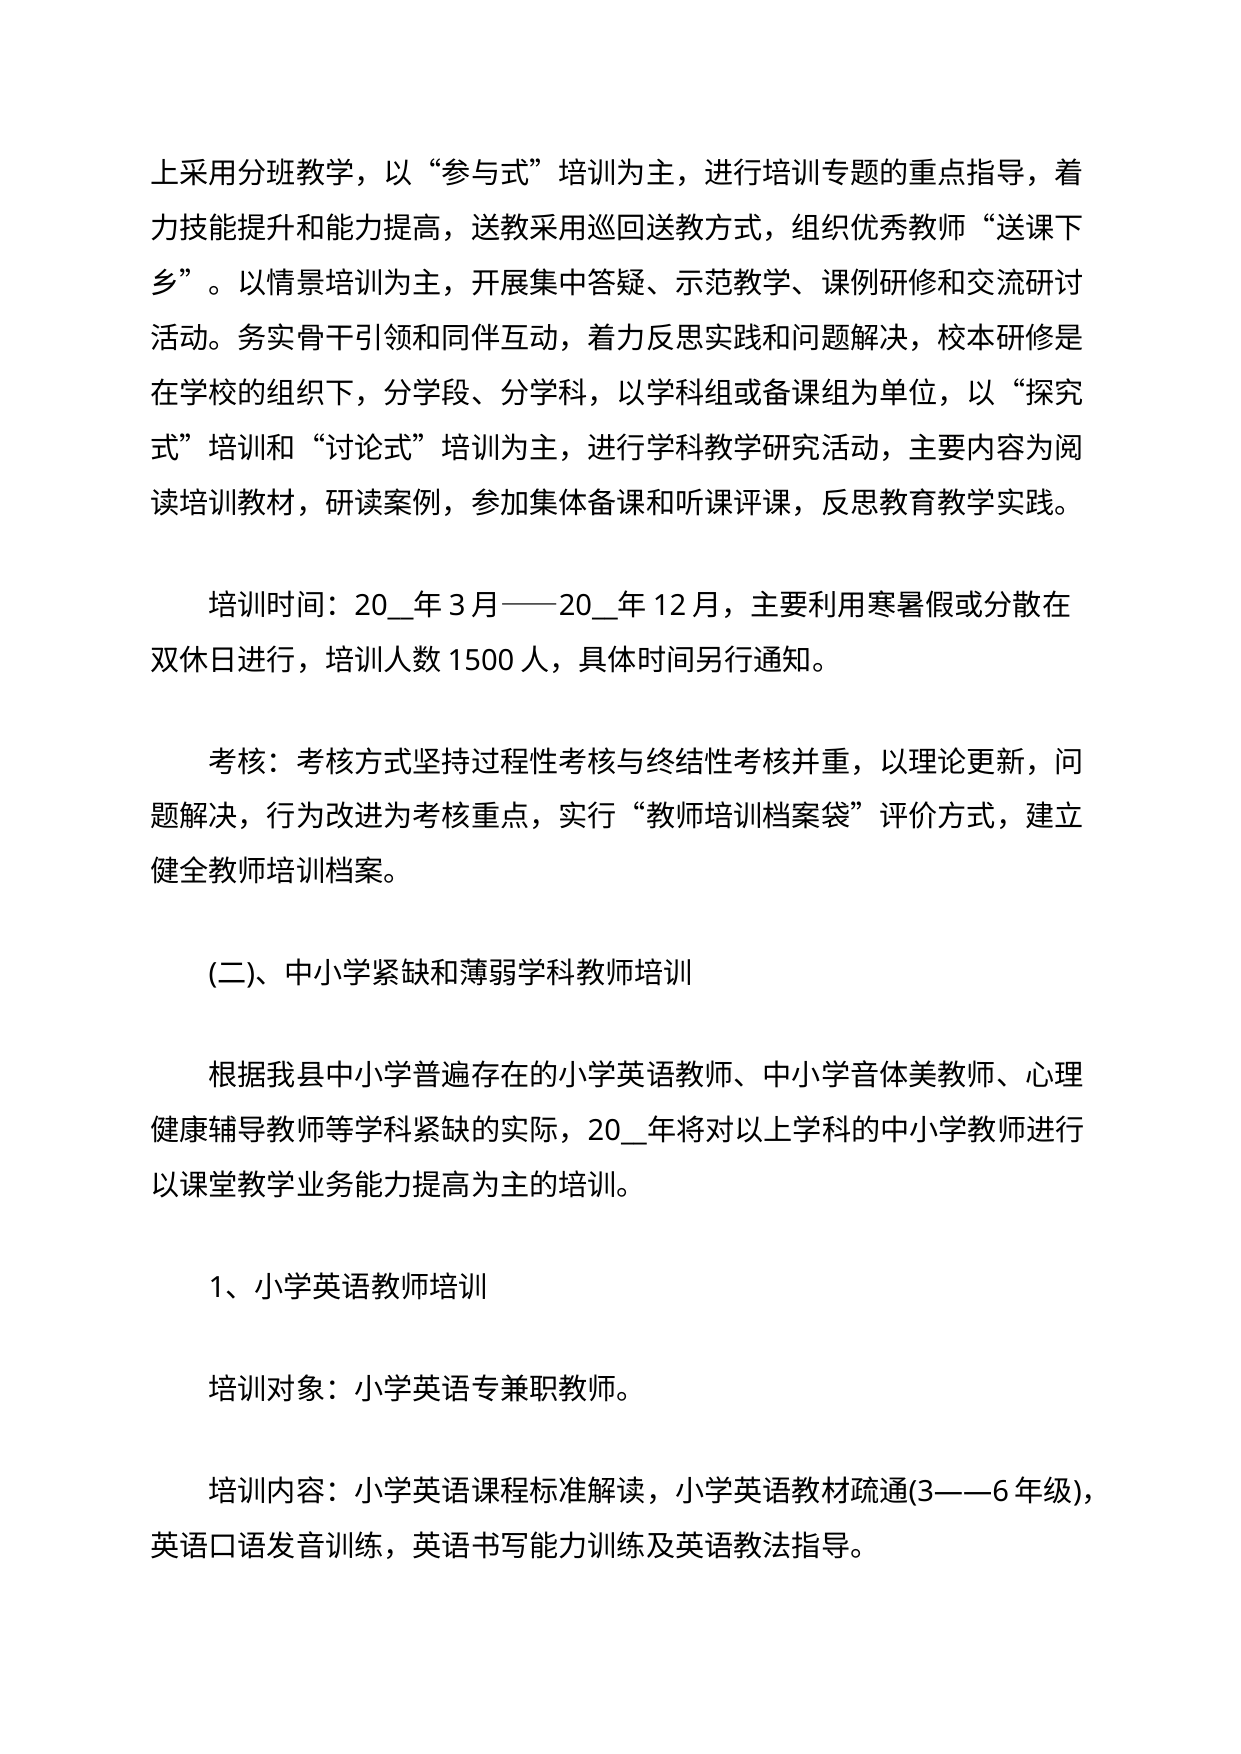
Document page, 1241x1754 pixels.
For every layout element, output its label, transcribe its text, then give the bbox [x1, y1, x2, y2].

text 1、小学英语教师培训 [150, 1263, 1090, 1306]
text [150, 150, 1090, 522]
text 根据我县中小学普遍存在的小学英语教师、中小学音体美教师、心理健康辅导教师等学科紧缺的实际，20__年将对以上学科的中小学教师进行以课堂教学业务能力提高为主的培训。 [150, 1052, 1090, 1204]
text 培训时间：20__年3月——20__年12月，主要利用寒暑假或分散在双休日进行，培训人数1500人，具体时间另行通知。 [150, 581, 1090, 678]
text (二)、中小学紧缺和薄弱学科教师培训 [150, 950, 1090, 992]
text 培训内容：小学英语课程标准解读，小学英语教材疏通(3——6年级)，英语口语发音训练，英语书写能力训练及英语教法指导。 [150, 1467, 1090, 1564]
text 培训对象：小学英语专兼职教师。 [150, 1365, 1090, 1408]
text 考核：考核方式坚持过程性考核与终结性考核并重，以理论更新，问题解决，行为改进为考核重点，实行“教师培训档案袋”评价方式，建立健全教师培训档案。 [150, 738, 1090, 890]
